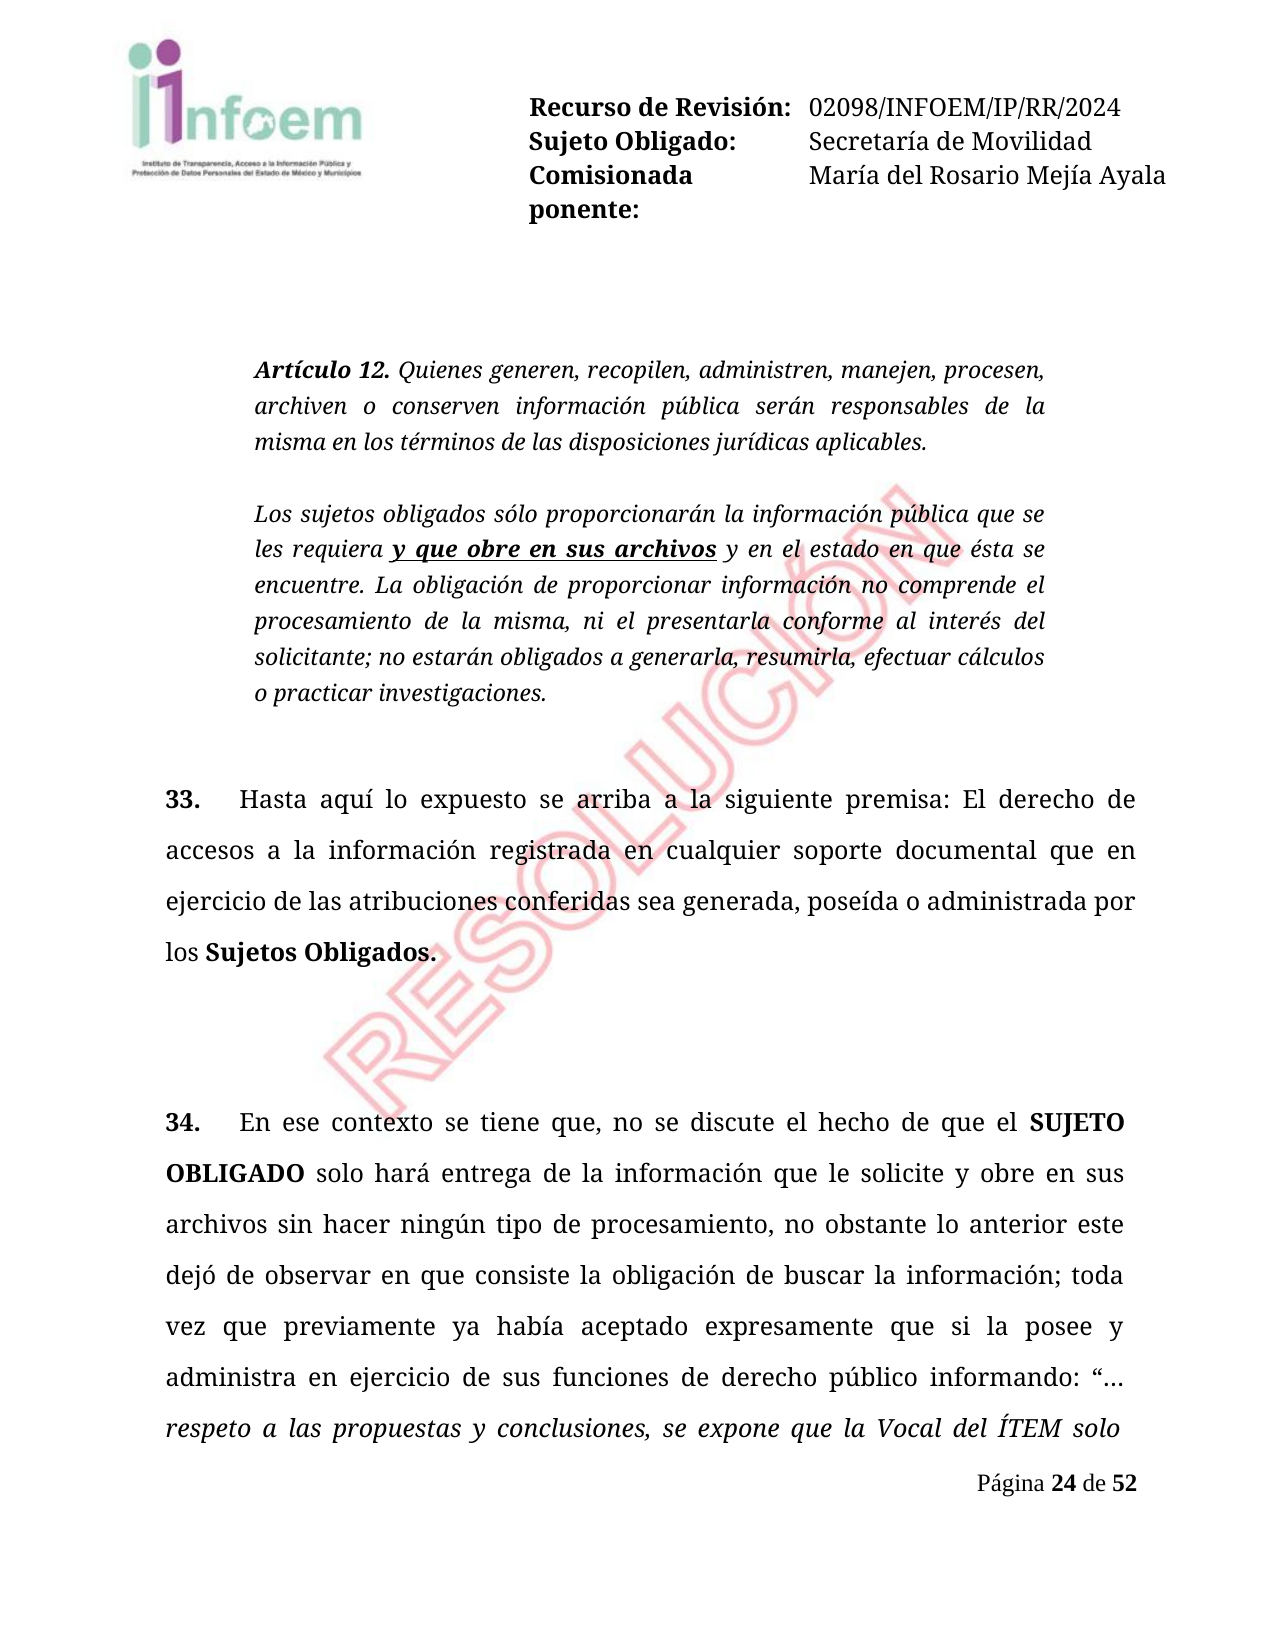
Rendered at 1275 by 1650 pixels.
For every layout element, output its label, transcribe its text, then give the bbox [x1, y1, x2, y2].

picture [13, 0, 1243, 1582]
text Artículo 12. Quienes generen, recopilen, administren, manejen, procesen, archiven o conserven información pública serán responsables de la misma en los términos de las disposiciones jurídicas aplicables. [254, 354, 1048, 457]
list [165, 1104, 1125, 1444]
text Los sujetos obligados sólo proporcionarán la información pública que se les requiera y que obre en sus archivos y en el estado en que ésta se encuentre. La obligación de proporcionar información no comprende el procesamiento de la misma, ni el presentarla conforme al interés del solicitante; no estarán obligados a generarla, resumirla, efectuar cálculos o practicar investigaciones. [254, 497, 1048, 708]
list Hasta aquí lo expuesto se arriba a la siguiente premisa: El derecho de accesos a la información registrada en cualquier soporte documental que en ejercicio de las atribuciones conferidas sea generada, poseída o administrada por los Sujetos Obligados. [165, 781, 1137, 968]
